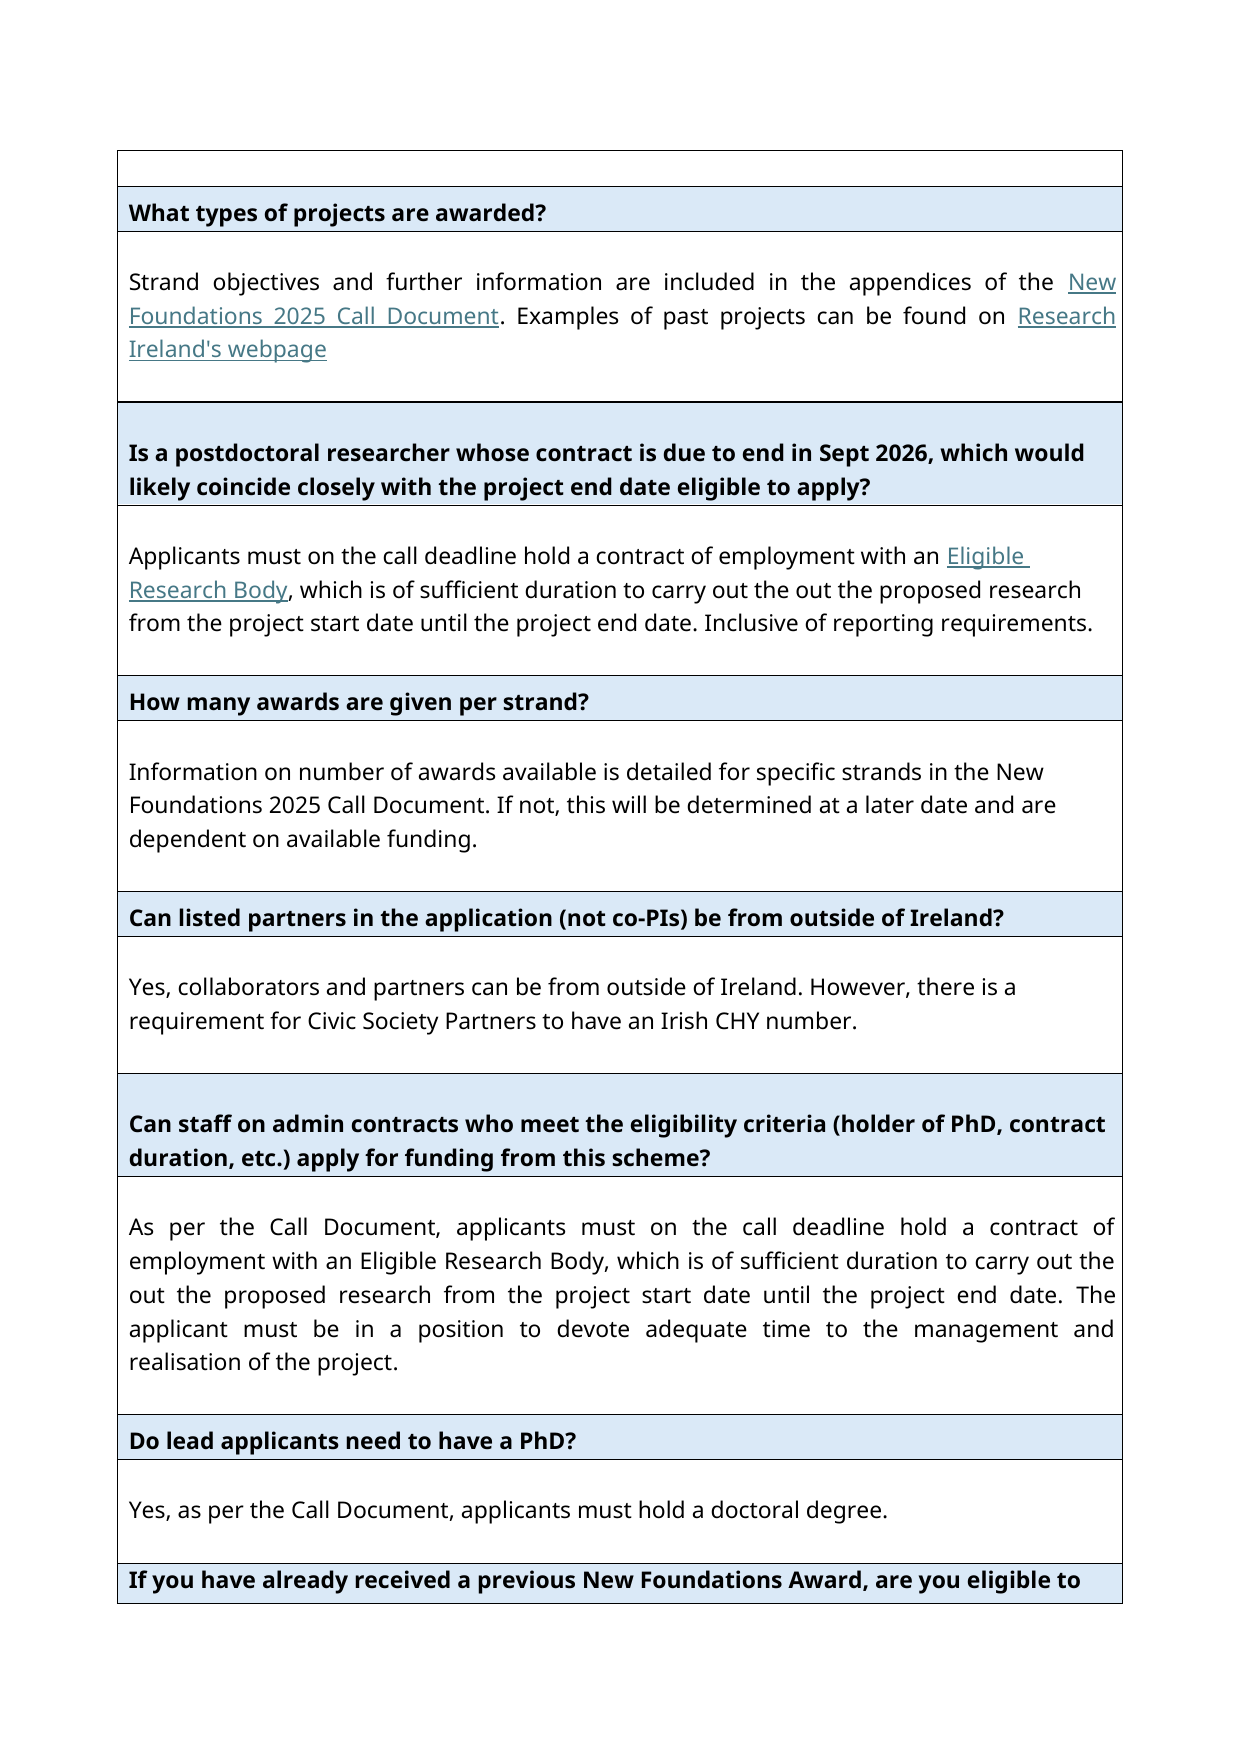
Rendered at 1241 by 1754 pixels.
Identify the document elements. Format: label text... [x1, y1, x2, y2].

table_cell Can staff on admin contracts who meet the eligibility criteria (holder of PhD, contract duration, etc.) apply for funding from this scheme? [118, 1074, 1122, 1176]
table_cell Strand objectives and further information are included in the appendices of the New Foundations 2025 Call Document. Examples of past projects can be found on Research Ireland's webpage [118, 232, 1122, 401]
table_cell Yes, as per the Call Document, applicants must hold a doctoral degree. [118, 1460, 1122, 1562]
table_cell What types of projects are awarded? [118, 187, 1122, 231]
table_cell Is a postdoctoral researcher whose contract is due to end in Sept 2026, which would likely coincide closely with the project end date eligible to apply? [118, 403, 1122, 504]
table_cell Yes, collaborators and partners can be from outside of Ireland. However, there is a requirement for Civic Society Partners to have an Irish CHY number. [118, 937, 1122, 1073]
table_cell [118, 1564, 1122, 1603]
table_cell Can listed partners in the application (not co-PIs) be from outside of Ireland? [118, 892, 1122, 936]
table_cell As per the Call Document, applicants must on the call deadline hold a contract of employment with an Eligible Research Body, which is of sufficient duration to carry out the out the proposed research from the project start date until the project end date. The applicant must be in a position to devote adequate time to the management and realisation of the project. [118, 1177, 1122, 1414]
table_cell How many awards are given per strand? [118, 676, 1122, 720]
table_cell Applicants must on the call deadline hold a contract of employment with an Eligible Research Body, which is of sufficient duration to carry out the out the proposed research from the project start date until the project end date. Inclusive of reporting requirements. [118, 506, 1122, 675]
table_cell Do lead applicants need to have a PhD? [118, 1415, 1122, 1459]
table_cell Information on number of awards available is detailed for specific strands in the New Foundations 2025 Call Document. If not, this will be determined at a later date and are dependent on available funding. [118, 721, 1122, 891]
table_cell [118, 151, 1122, 186]
